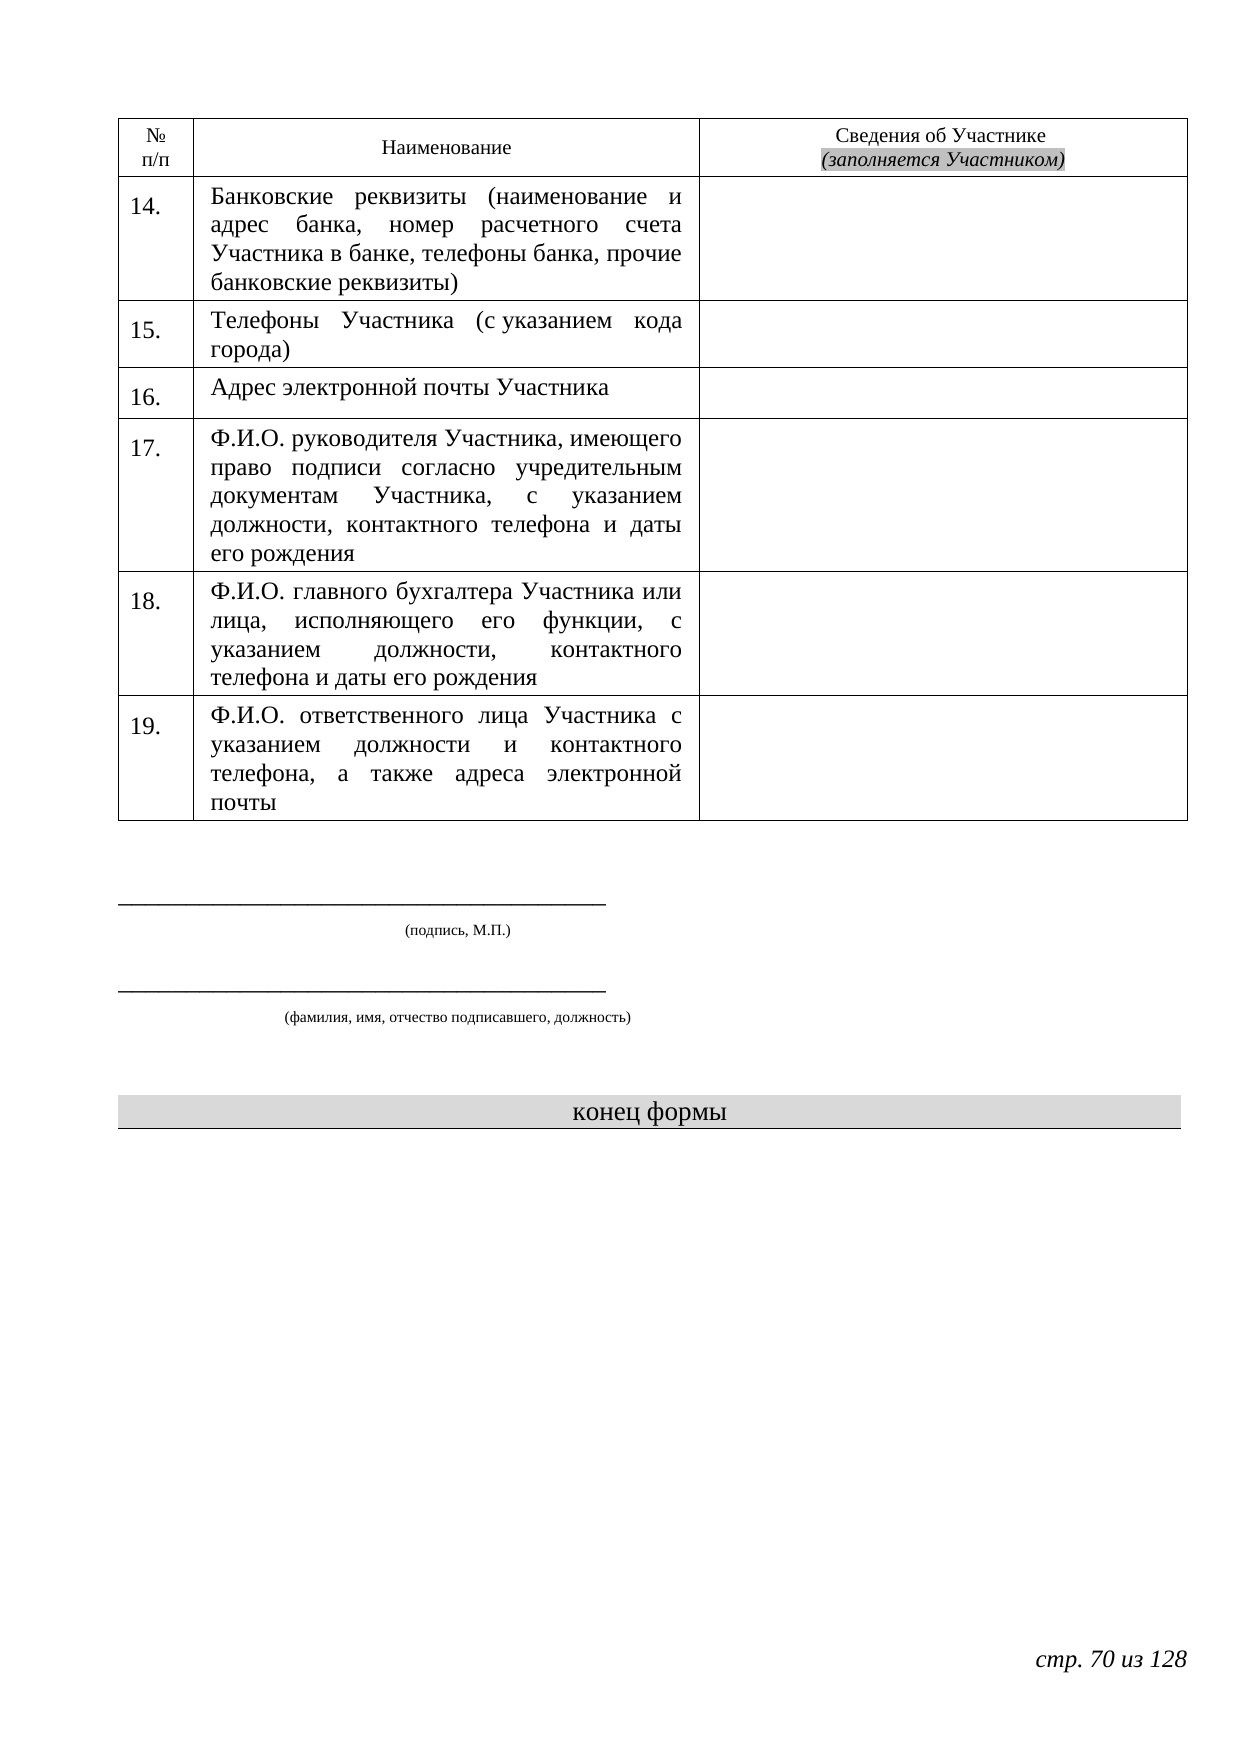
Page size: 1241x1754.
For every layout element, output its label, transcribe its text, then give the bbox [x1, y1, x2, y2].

table_cell [119, 177, 193, 300]
table_cell [700, 419, 1187, 571]
table_cell [119, 419, 193, 571]
table_cell [119, 368, 193, 418]
table_cell Ф.И.О. ответственного лица Участника с указанием должности и контактного телефона, а также адреса электронной почты [194, 696, 699, 820]
table_cell Ф.И.О. руководителя Участника, имеющего право подписи согласно учредительным документам Участника, с указанием должности, контактного телефона и даты его рождения [194, 419, 699, 571]
table_cell [700, 368, 1187, 418]
text (подпись, М.П.) [118, 921, 797, 952]
table_cell [700, 696, 1187, 820]
table_header Наименование [194, 119, 699, 176]
table_cell [700, 301, 1187, 367]
text ____________________________________ [118, 877, 1181, 908]
table_cell [700, 572, 1187, 695]
table_cell [119, 301, 193, 367]
table_cell [119, 696, 193, 820]
table_header Сведения об Участнике (заполняется Участником) [700, 119, 1187, 176]
table_cell Ф.И.О. главного бухгалтера Участника или лица, исполняющего его функции, с указанием должности, контактного телефона и даты его рождения [194, 572, 699, 695]
table_header № п/п [119, 119, 193, 176]
text (фамилия, имя, отчество подписавшего, должность) [118, 1008, 797, 1039]
text конец формы [118, 1095, 1181, 1128]
table_cell Адрес электронной почты Участника [194, 368, 699, 418]
table_cell Банковские реквизиты (наименование и адрес банка, номер расчетного счета Участника в банке, телефоны банка, прочие банковские реквизиты) [194, 177, 699, 300]
text ____________________________________ [118, 964, 1181, 995]
table_cell [700, 177, 1187, 300]
table_cell [119, 572, 193, 695]
table_cell Телефоны Участника (с указанием кода города) [194, 301, 699, 367]
